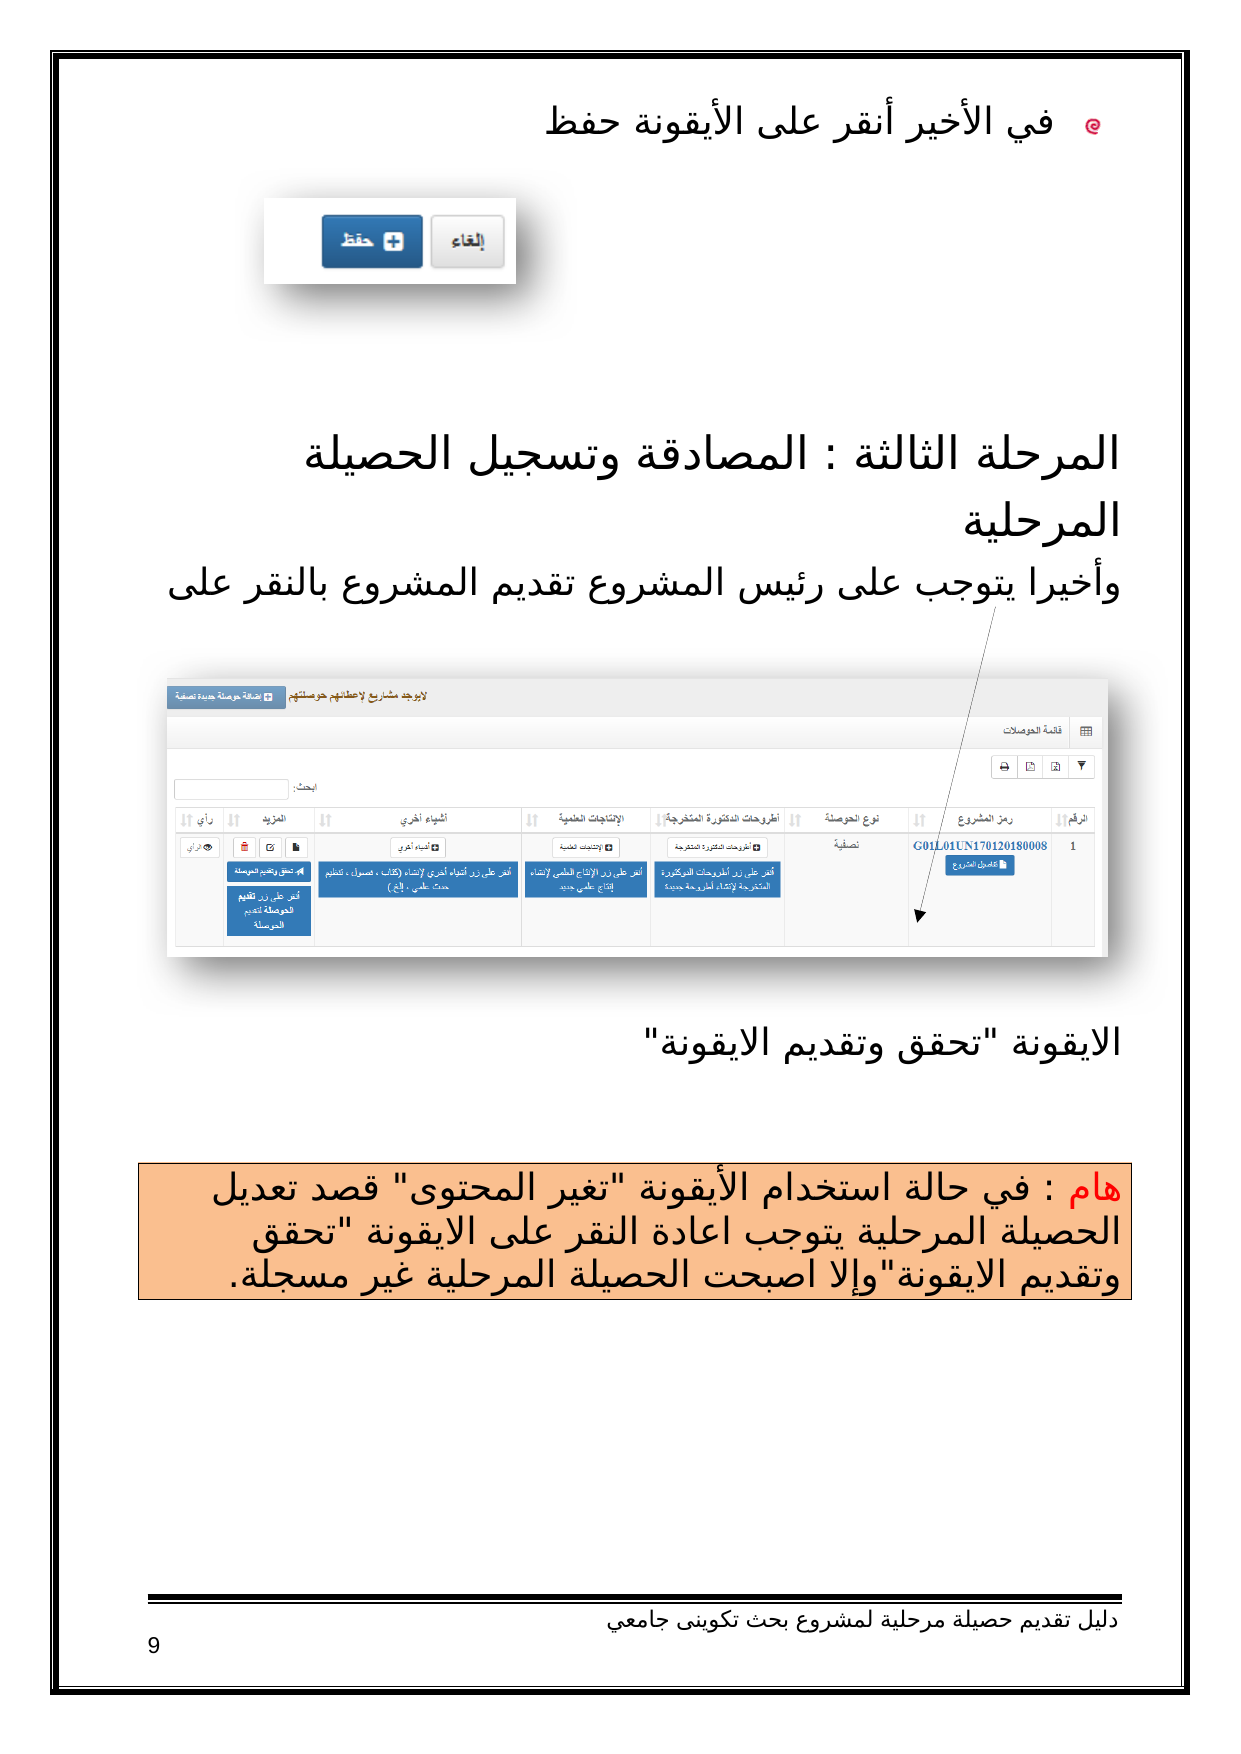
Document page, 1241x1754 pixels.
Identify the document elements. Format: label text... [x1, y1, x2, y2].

picture [1085, 118, 1102, 135]
list في الأخير أنقر على الأيقونة حفظ [147, 100, 1085, 143]
list المرحلة الثالثة : المصادقة وتسجيل الحصيلة المرحلية [147, 427, 1122, 547]
picture [264, 198, 516, 284]
picture [167, 678, 1108, 957]
text هام : في حالة استخدام الأيقونة "تغير المحتوى" قصد تعديل الحصيلة المرحلية يتوجب اعادة النقر على الايقونة "تحقق وتقديم الايقونة"وإلا اصبحت الحصيلة المرحلية غير مسجلة. [139, 1164, 1131, 1299]
